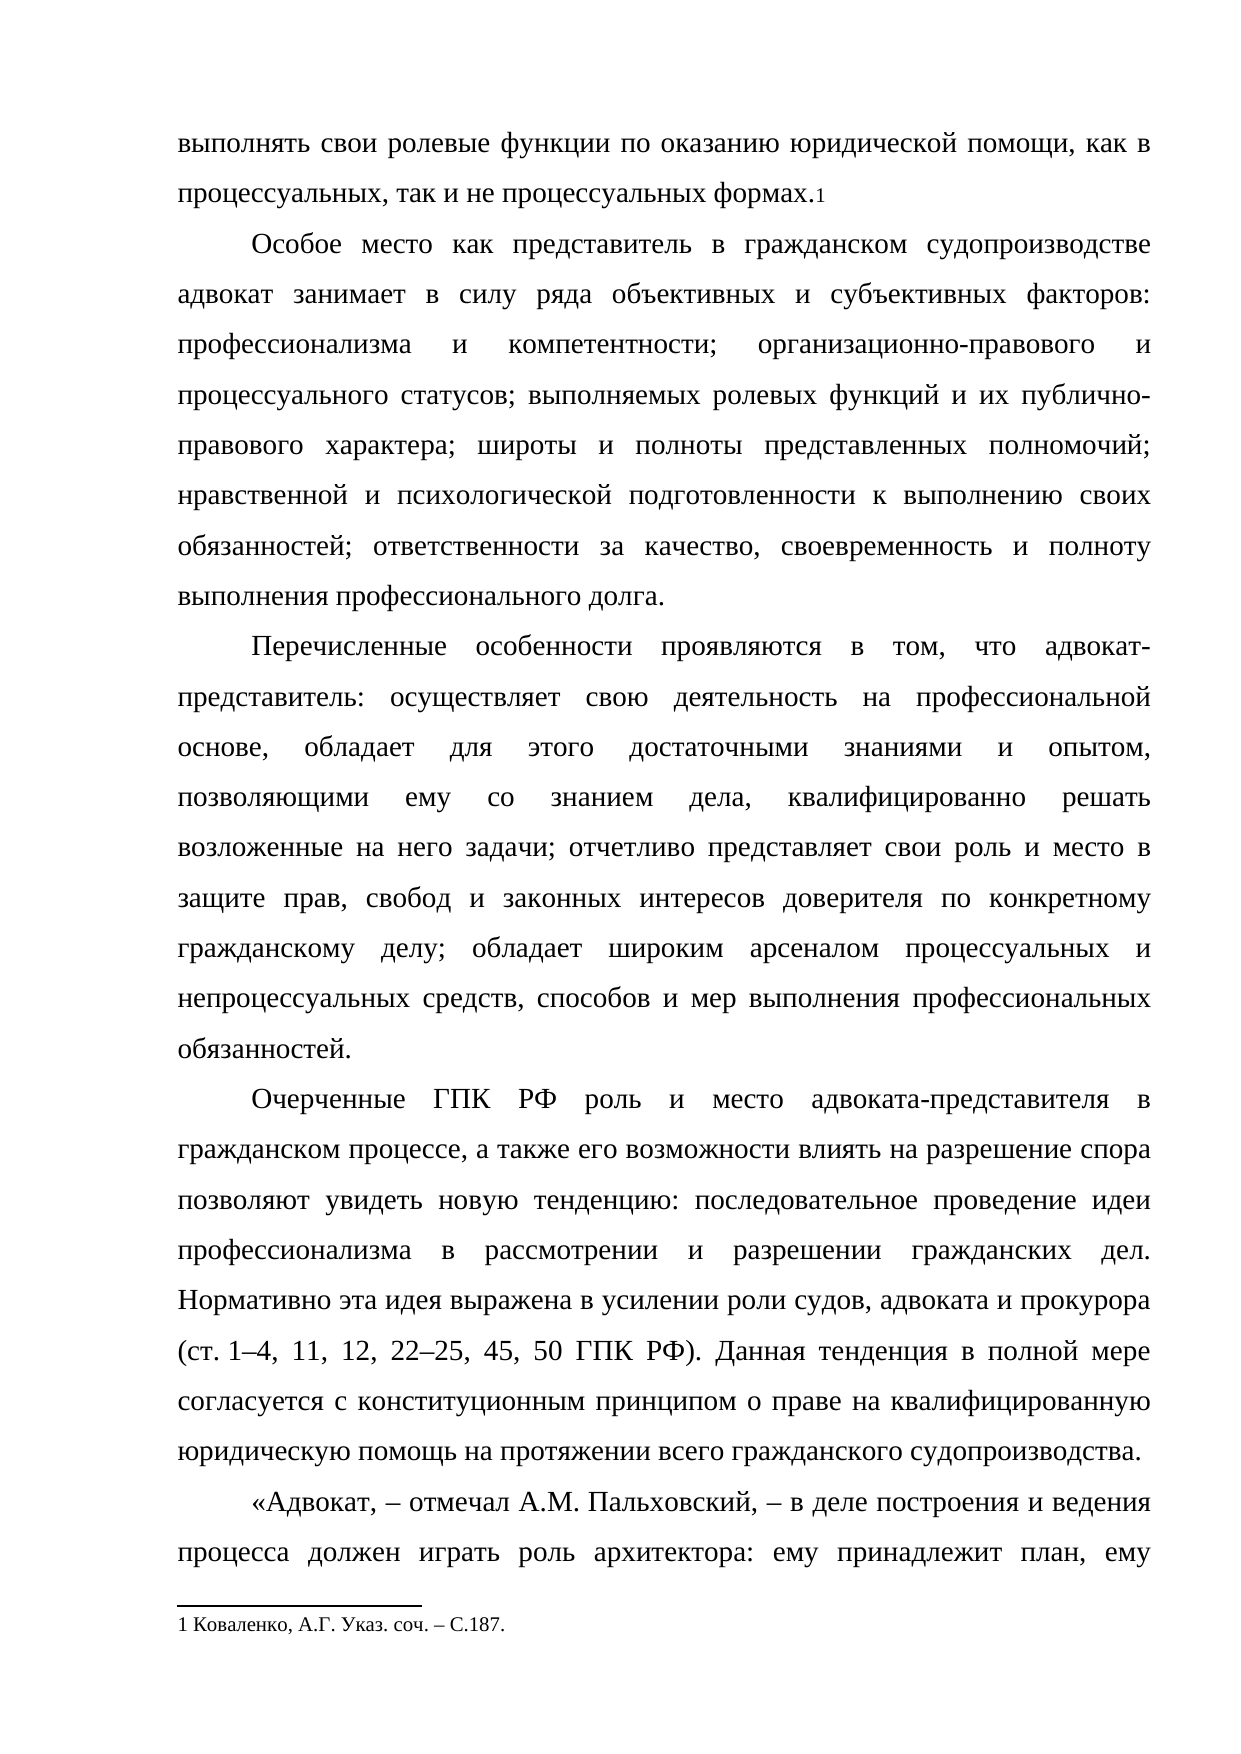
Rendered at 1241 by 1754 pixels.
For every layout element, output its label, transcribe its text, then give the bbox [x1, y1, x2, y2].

text Очерченные ГПК РФ роль и место адвоката-представителя в гражданском процессе, а также его возможности влиять на разрешение спора позволяют увидеть новую тенденцию: последовательное проведение идеи профессионализма в рассмотрении и разрешении гражданских дел. Нормативно эта идея выражена в усилении роли судов, адвоката и прокурора (ст. 1–4, 11, 12, 22–25, 45, 50 ГПК РФ). Данная тенденция в полной мере согласуется с конституционным принципом о праве на квалифицированную юридическую помощь на протяжении всего гражданского судопроизводства. [177, 1081, 1152, 1467]
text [177, 1484, 1152, 1567]
text Особое место как представитель в гражданском судопроизводстве адвокат занимает в силу ряда объективных и субъективных факторов: профессионализма и компетентности; организационно-правового и процессуального статусов; выполняемых ролевых функций и их публично-правового характера; широты и полноты представленных полномочий; нравственной и психологической подготовленности к выполнению своих обязанностей; ответственности за качество, своевременность и полноту выполнения профессионального долга. [177, 226, 1152, 612]
text Перечисленные особенности проявляются в том, что адвокат-представитель: осуществляет свою деятельность на профессиональной основе, обладает для этого достаточными знаниями и опытом, позволяющими ему со знанием дела, квалифицированно решать возложенные на него задачи; отчетливо представляет свои роль и место в защите прав, свобод и законных интересов доверителя по конкретному гражданскому делу; обладает широким арсеналом процессуальных и непроцессуальных средств, способов и мер выполнения профессиональных обязанностей. [177, 628, 1152, 1064]
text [177, 125, 1152, 209]
